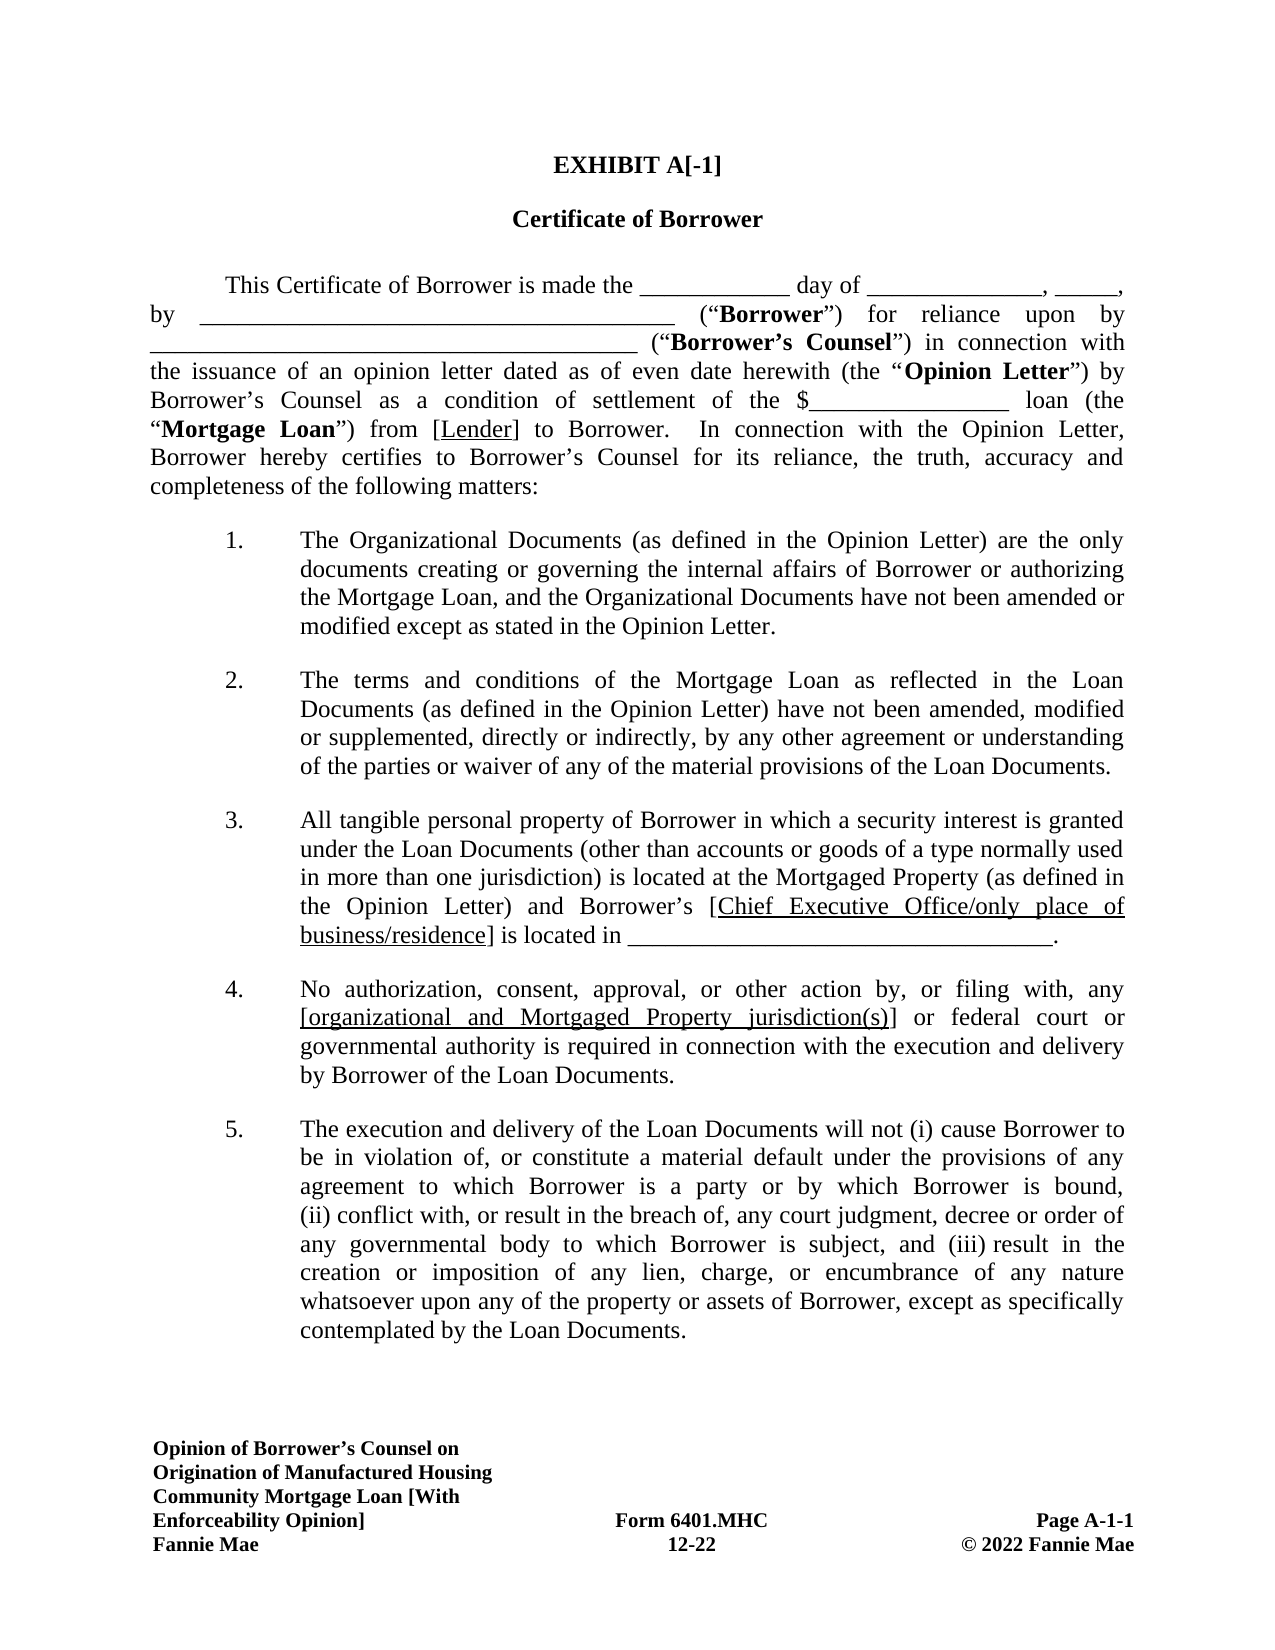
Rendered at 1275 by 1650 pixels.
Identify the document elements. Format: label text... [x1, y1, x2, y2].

text 3. All tangible personal property of Borrower in which a security interest is granted under the Loan Documents (other than accounts or goods of a type normally used in more than one jurisdiction) is located at the Mortgaged Property (as defined in the Opinion Letter) and Borrower’s [Chief Executive Office/only place of business/residence] is located in __________________________________. [225, 805, 1125, 949]
text EXHIBIT A[-1] [150, 150, 1125, 179]
text 5. The execution and delivery of the Loan Documents will not (i) cause Borrower to be in violation of, or constitute a material default under the provisions of any agreement to which Borrower is a party or by which Borrower is bound, (ii) conflict with, or result in the breach of, any court judgment, decree or order of any governmental body to which Borrower is subject, and (iii) result in the creation or imposition of any lien, charge, or encumbrance of any nature whatsoever upon any of the property or assets of Borrower, except as specifically contemplated by the Loan Documents. [225, 1114, 1125, 1344]
text 4. No authorization, consent, approval, or other action by, or filing with, any [organizational and Mortgaged Property jurisdiction(s)] or federal court or governmental authority is required in connection with the execution and delivery by Borrower of the Loan Documents. [225, 974, 1125, 1089]
text This Certificate of Borrower is made the ____________ day of ______________, _____, by ______________________________________ (“Borrower”) for reliance upon by _______________________________________ (“Borrower’s Counsel”) in connection with the issuance of an opinion letter dated as of even date herewith (the “Opinion Letter”) by Borrower’s Counsel as a condition of settlement of the $________________ loan (the “Mortgage Loan”) from [Lender] to Borrower. In connection with the Opinion Letter, Borrower hereby certifies to Borrower’s Counsel for its reliance, the truth, accuracy and completeness of the following matters: [150, 270, 1125, 500]
text 1. The Organizational Documents (as defined in the Opinion Letter) are the only documents creating or governing the internal affairs of Borrower or authorizing the Mortgage Loan, and the Organizational Documents have not been amended or modified except as stated in the Opinion Letter. [225, 525, 1125, 640]
text Certificate of Borrower [150, 204, 1125, 232]
text 2. The terms and conditions of the Mortgage Loan as reflected in the Loan Documents (as defined in the Opinion Letter) have not been amended, modified or supplemented, directly or indirectly, by any other agreement or understanding of the parties or waiver of any of the material provisions of the Loan Documents. [225, 665, 1125, 780]
